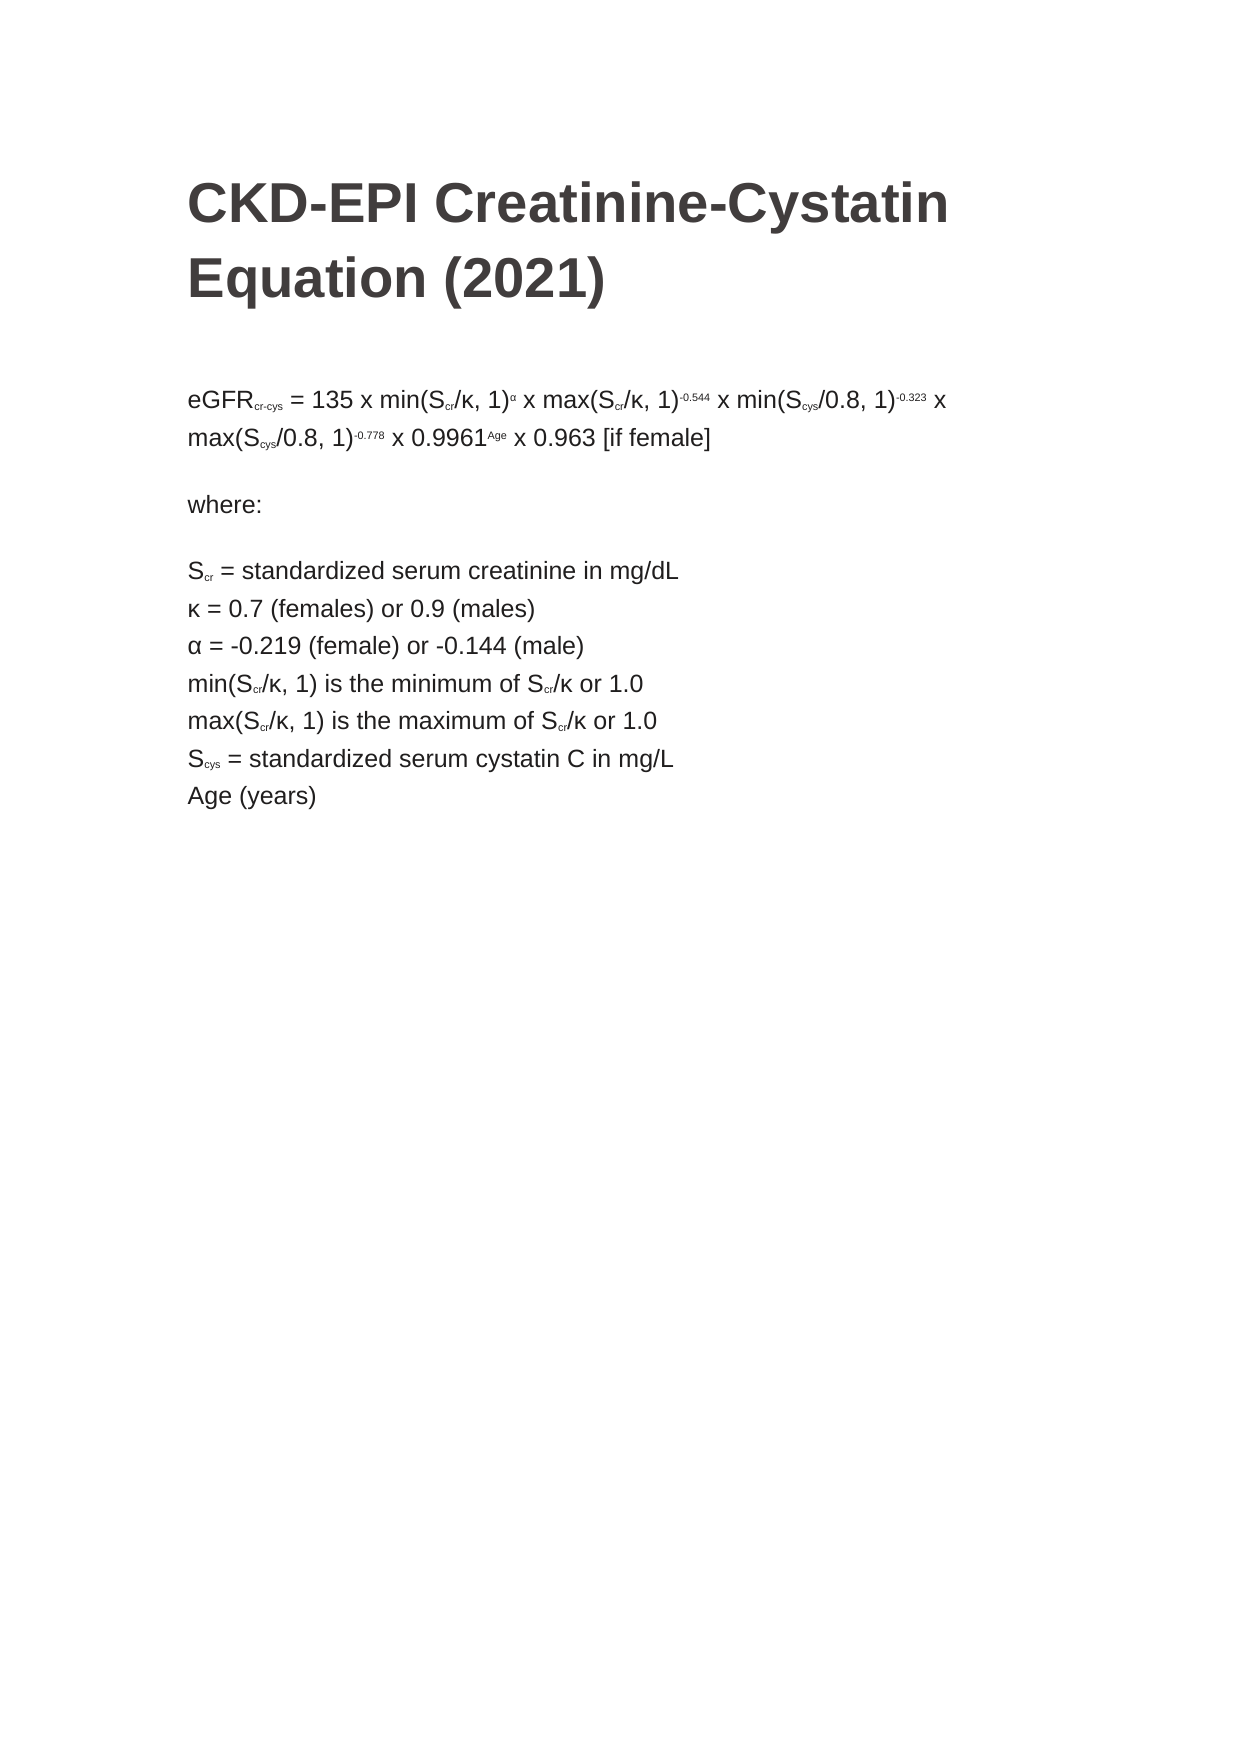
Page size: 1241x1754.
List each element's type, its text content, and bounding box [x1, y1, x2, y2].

text α = -0.219 (female) or -0.144 (male) [187, 627, 1053, 664]
text where: [187, 485, 1053, 523]
text eGFRcr-cys = 135 x min(Scr/κ, 1)α x max(Scr/κ, 1)-0.544 x min(Scys/0.8, 1)-0.323 x max(Scys/0.8, 1)-0.778 x 0.9961Age x 0.963 [if female] [187, 381, 1053, 456]
text Scr = standardized serum creatinine in mg/dL [187, 552, 1053, 589]
text CKD-EPI Creatinine-Cystatin Equation (2021) [187, 164, 1053, 314]
text max(Scr/κ, 1) is the maximum of Scr/κ or 1.0 [187, 702, 1053, 739]
text Scys = standardized serum cystatin C in mg/L [187, 739, 1053, 777]
text min(Scr/κ, 1) is the minimum of Scr/κ or 1.0 [187, 664, 1053, 702]
text Age (years) [187, 777, 1053, 814]
text κ = 0.7 (females) or 0.9 (males) [187, 589, 1053, 627]
